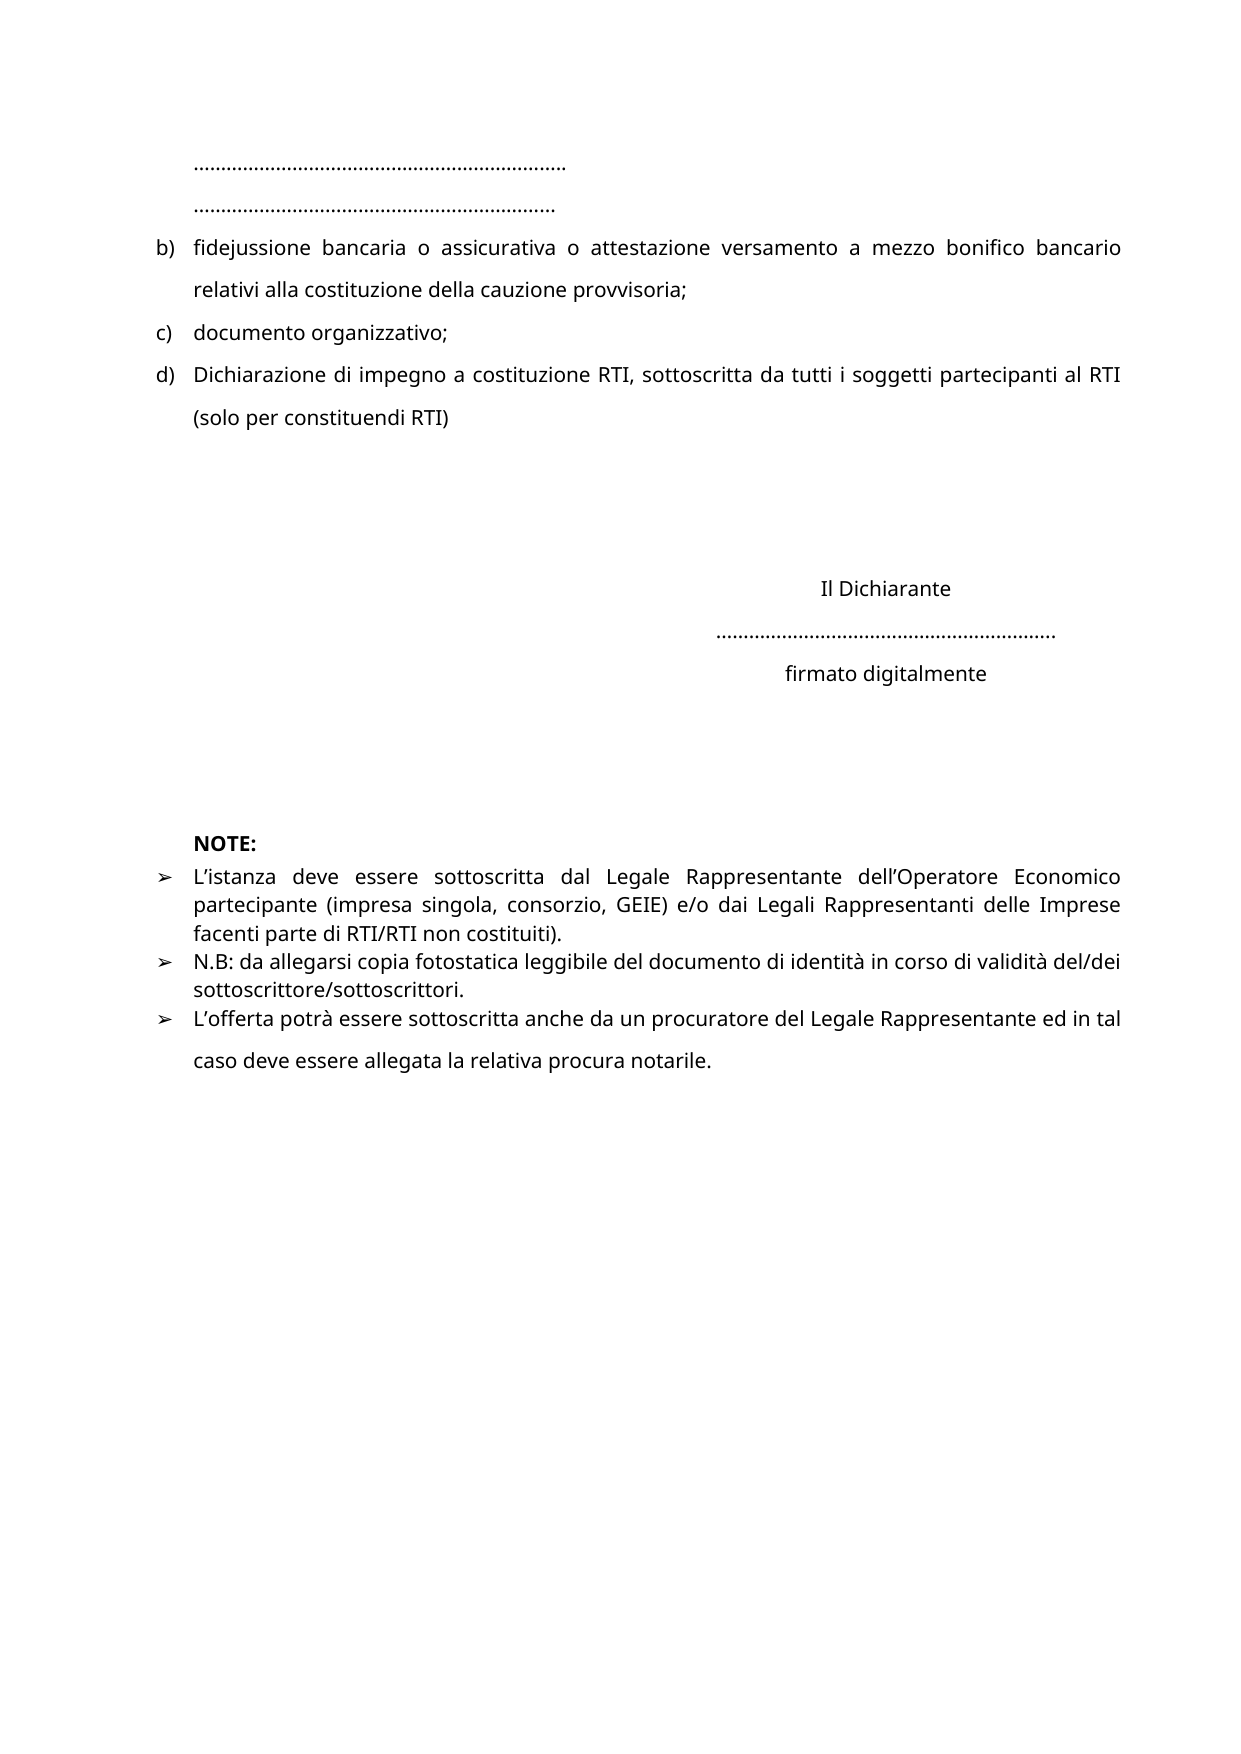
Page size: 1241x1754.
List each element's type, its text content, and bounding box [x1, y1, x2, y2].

list L’istanza deve essere sottoscritta dal Legale Rappresentante dell’Operatore Economico partecipante (impresa singola, consorzio, GEIE) e/o dai Legali Rappresentanti delle Imprese facenti parte di RTI/RTI non costituiti). [156, 862, 1122, 947]
text ………………………………………………………….. [193, 148, 1122, 176]
text NOTE: [193, 829, 1122, 858]
text …………………………………………………….. [650, 616, 1122, 645]
list Dichiarazione di impegno a costituzione RTI, sottoscritta da tutti i soggetti partecipanti al RTI (solo per constituendi RTI) [156, 361, 1122, 432]
list N.B: da allegarsi copia fotostatica leggibile del documento di identità in corso di validità del/dei sottoscrittore/sottoscrittori. [156, 947, 1122, 1004]
list fidejussione bancaria o assicurativa o attestazione versamento a mezzo bonifico bancario relativi alla costituzione della cauzione provvisoria; [156, 233, 1122, 304]
text ………………………………………………………... [193, 190, 1122, 219]
text firmato digitalmente [650, 659, 1122, 687]
text Il Dichiarante [650, 574, 1122, 602]
list documento organizzativo; [156, 318, 1122, 346]
list L’offerta potrà essere sottoscritta anche da un procuratore del Legale Rappresentante ed in tal caso deve essere allegata la relativa procura notarile. [156, 1004, 1122, 1075]
